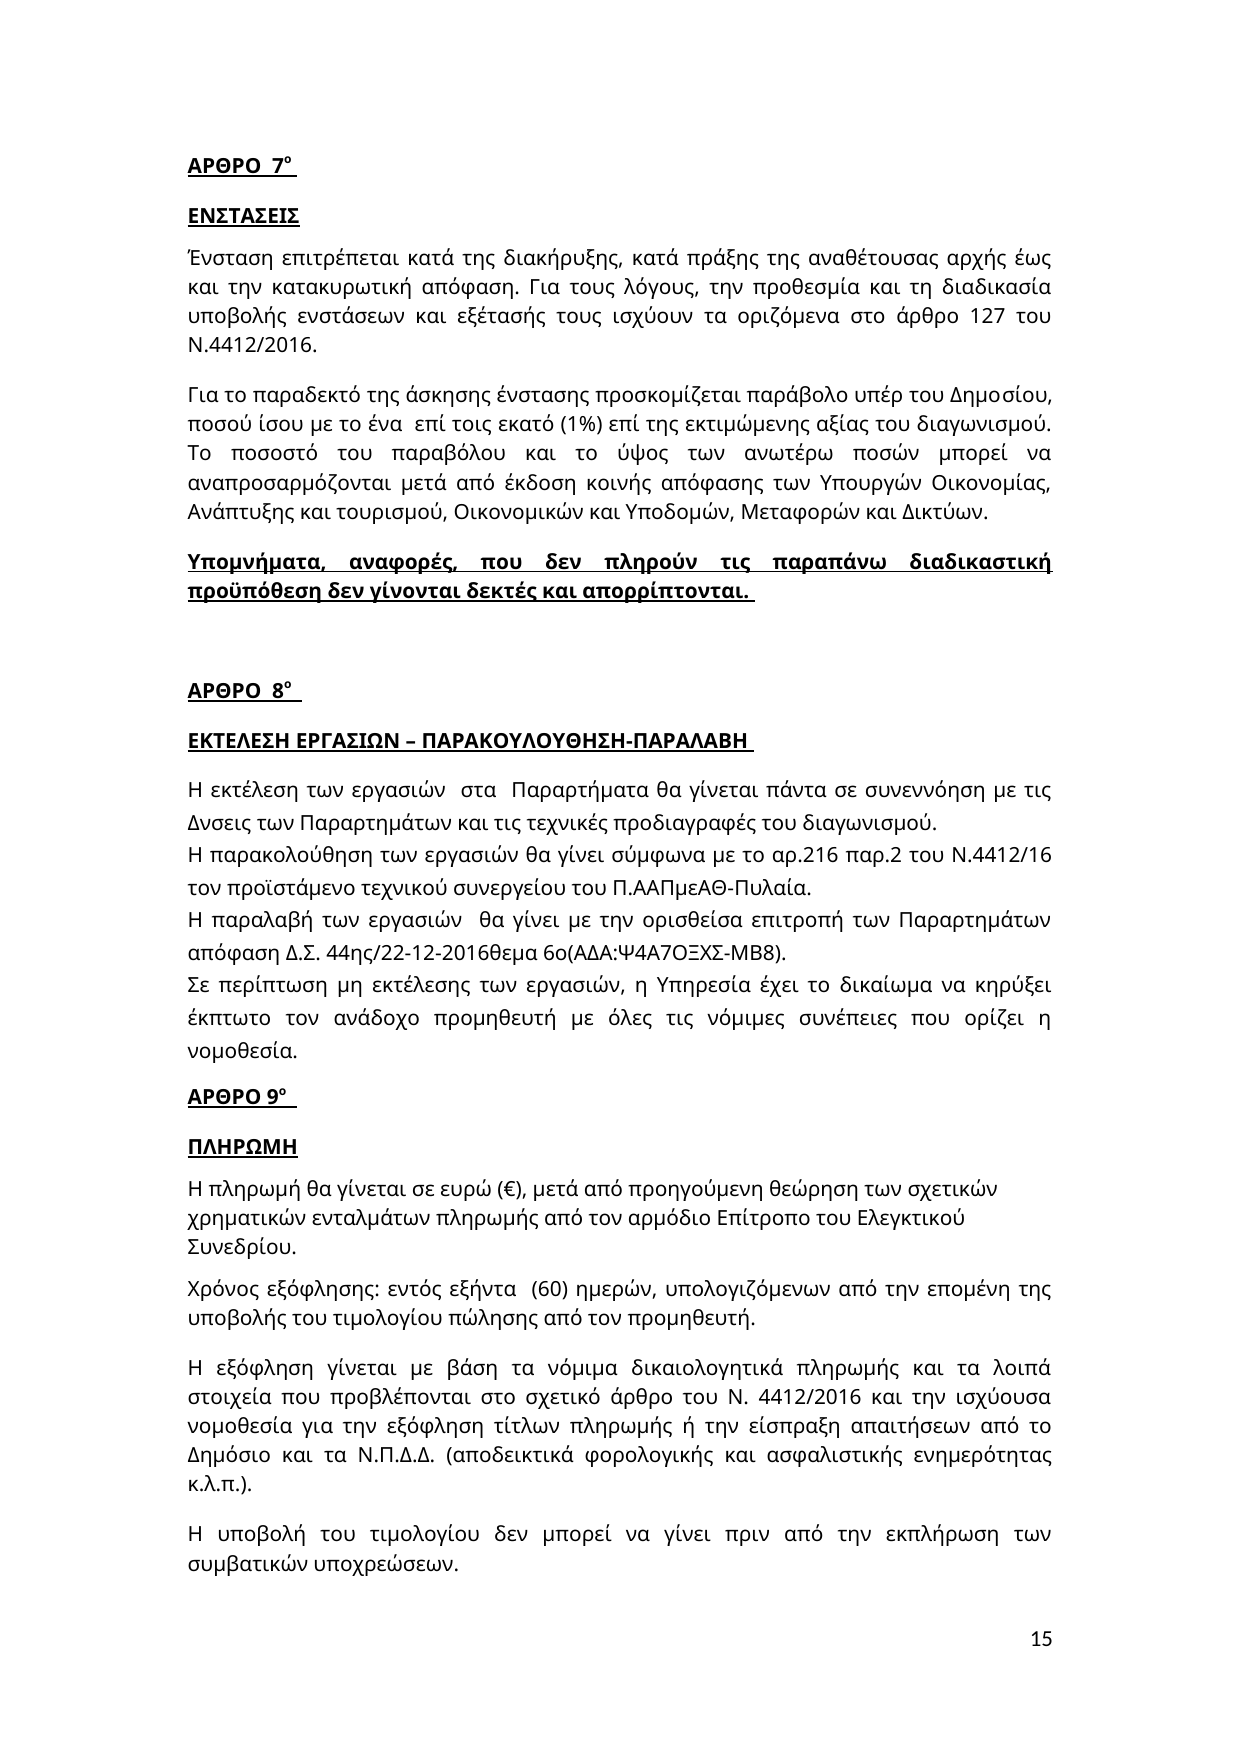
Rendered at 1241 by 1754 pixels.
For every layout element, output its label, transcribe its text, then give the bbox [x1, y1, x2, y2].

text ΕΚΤΕΛΕΣΗ ΕΡΓΑΣΙΩΝ – ΠΑΡΑΚΟΥΛΟΥΘΗΣΗ-ΠΑΡΑΛΑΒΗ [187, 725, 1053, 754]
text H πληρωμή θα γίνεται σε ευρώ (€), μετά από προηγούμενη θεώρηση των σχετικών χρηματικών ενταλμάτων πληρωμής από τον αρμόδιο Επίτροπο του Ελεγκτικού Συνεδρίου. [187, 1173, 1053, 1260]
text Υπομνήματα, αναφορές, που δεν πληρούν τις παραπάνω διαδικαστική προϋπόθεση δεν γίνονται δεκτές και απορρίπτονται. [187, 546, 1053, 571]
text Για το παραδεκτό της άσκησης ένστασης προσκομίζεται παράβολο υπέρ του Δημοσίου, ποσού ίσου με το ένα επί τοις εκατό (1%) επί της εκτιμώμενης αξίας του διαγωνισμού. Το ποσοστό του παραβόλου και το ύψος των ανωτέρω ποσών μπορεί να αναπροσαρμόζονται μετά από έκδοση κοινής απόφασης των Υπουργών Οικονομίας, Ανάπτυξης και τουρισμού, Οικονομικών και Υποδομών, Μεταφορών και Δικτύων. [187, 379, 1053, 525]
text ΠΛΗΡΩΜΗ [187, 1131, 1053, 1160]
text Ένσταση επιτρέπεται κατά της διακήρυξης, κατά πράξης της αναθέτουσας αρχής έως και την κατακυρωτική απόφαση. Για τους λόγους, την προθεσμία και τη διαδικασία υποβολής ενστάσεων και εξέτασής τους ισχύουν τα οριζόμενα στο άρθρο 127 του Ν.4412/2016. [187, 242, 1053, 358]
text Η εξόφληση γίνεται με βάση τα νόμιμα δικαιολογητικά πληρωμής και τα λοιπά στοιχεία που προβλέπονται στο σχετικό άρθρο του Ν. 4412/2016 και την ισχύουσα νομοθεσία για την εξόφληση τίτλων πληρωμής ή την είσπραξη απαιτήσεων από το Δημόσιο και τα Ν.Π.Δ.Δ. (αποδεικτικά φορολογικής και ασφαλιστικής ενημερότητας κ.λ.π.). [187, 1352, 1053, 1498]
text Σε περίπτωση μη εκτέλεσης των εργασιών, η Υπηρεσία έχει το δικαίωμα να κηρύξει έκπτωτο τον ανάδοχο προμηθευτή με όλες τις νόμιμες συνέπειες που ορίζει η νομοθεσία. [187, 971, 1053, 1064]
text Η παραλαβή των εργασιών θα γίνει με την ορισθείσα επιτροπή των Παραρτημάτων απόφαση Δ.Σ. 44ης/22-12-2016θεμα 6ο(ΑΔΑ:Ψ4Α7ΟΞΧΣ-ΜΒ8). [187, 905, 1053, 966]
text ΑΡΘΡΟ 7ο [187, 150, 1053, 179]
text Χρόνος εξόφλησης: εντός εξήντα (60) ημερών, υπολογιζόμενων από την επομένη της υποβολής του τιμολογίου πώλησης από τον προμηθευτή. [187, 1273, 1053, 1331]
text Η υποβολή του τιμολογίου δεν μπορεί να γίνει πριν από την εκπλήρωση των συμβατικών υποχρεώσεων. [187, 1518, 1053, 1577]
text Υπομνήματα, αναφορές, που δεν πληρούν τις παραπάνω διαδικαστική προϋπόθεση δεν γίνονται δεκτές και απορρίπτονται. [187, 572, 1053, 604]
text Η παρακολούθηση των εργασιών θα γίνει σύμφωνα με το αρ.216 παρ.2 του Ν.4412/16 τον προϊστάμενο τεχνικού συνεργείου του Π.ΑΑΠμεΑΘ-Πυλαία. [187, 840, 1053, 901]
text ΑΡΘΡΟ 8ο [187, 675, 1053, 704]
text ΑΡΘΡΟ 9o [187, 1081, 1053, 1110]
text ΕΝΣΤΑΣΕΙΣ [187, 200, 1053, 229]
text Η εκτέλεση των εργασιών στα Παραρτήματα θα γίνεται πάντα σε συνεννόηση με τις Δνσεις των Παραρτημάτων και τις τεχνικές προδιαγραφές του διαγωνισμού. [187, 775, 1053, 836]
